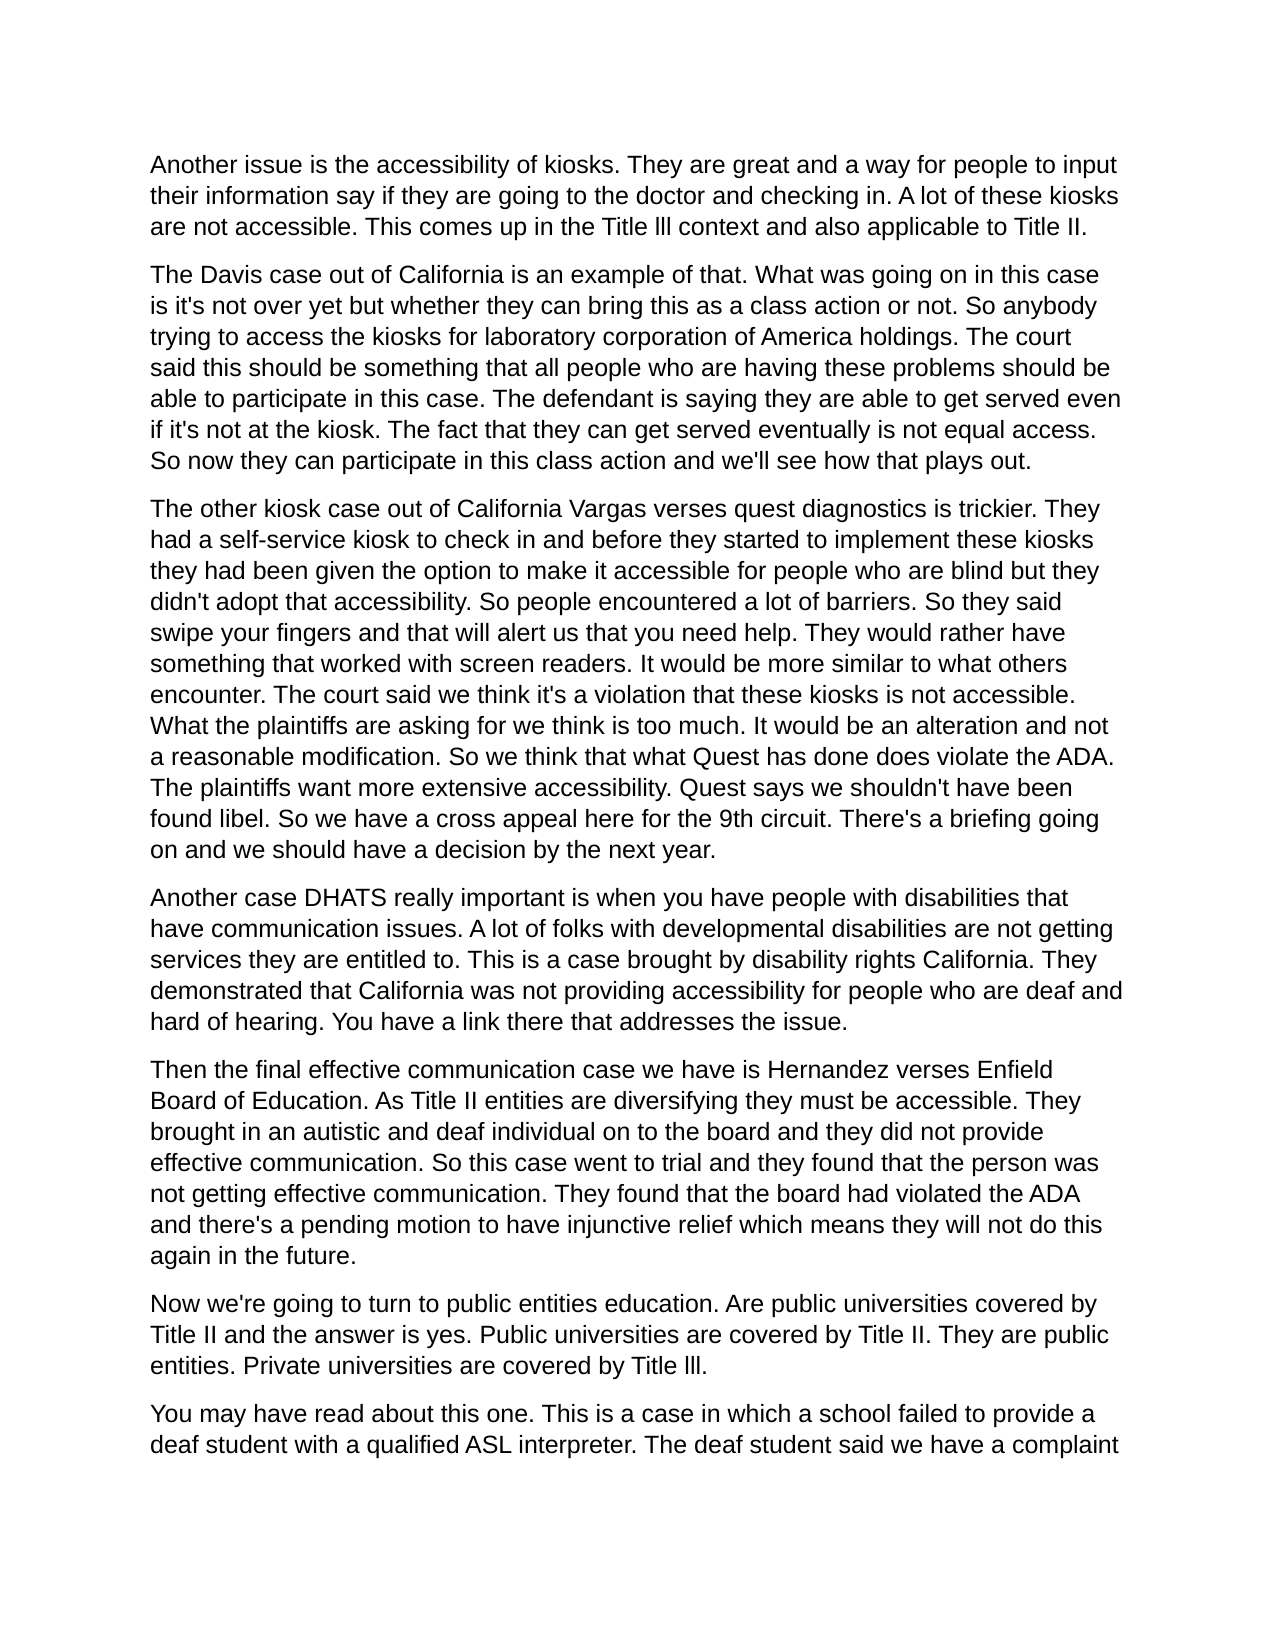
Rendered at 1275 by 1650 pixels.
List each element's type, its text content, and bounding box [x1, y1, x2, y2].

text The Davis case out of California is an example of that. What was going on in this case is it's not over yet but whether they can bring this as a class action or not. So anybody trying to access the kiosks for laboratory corporation of America holdings. The court said this should be something that all people who are having these problems should be able to participate in this case. The defendant is saying they are able to get served even if it's not at the kiosk. The fact that they can get served eventually is not equal access. So now they can participate in this class action and we'll see how that plays out. [150, 260, 1125, 475]
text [150, 1398, 1125, 1458]
text Another case DHATS really important is when you have people with disabilities that have communication issues. A lot of folks with developmental disabilities are not getting services they are entitled to. This is a case brought by disability rights California. They demonstrated that California was not providing accessibility for people who are deaf and hard of hearing. You have a link there that addresses the issue. [150, 883, 1125, 1036]
text Then the final effective communication case we have is Hernandez verses Enfield Board of Education. As Title II entities are diversifying they must be accessible. They brought in an autistic and deaf individual on to the board and they did not provide effective communication. So this case went to trial and they found that the person was not getting effective communication. They found that the board had violated the ADA and there's a pending motion to have injunctive relief which means they will not do this again in the future. [150, 1055, 1125, 1270]
text Now we're going to turn to public entities education. Are public universities covered by Title II and the answer is yes. Public universities are covered by Title II. They are public entities. Private universities are covered by Title lll. [150, 1289, 1125, 1379]
text The other kiosk case out of California Vargas verses quest diagnostics is trickier. They had a self-service kiosk to check in and before they started to implement these kiosks they had been given the option to make it accessible for people who are blind but they didn't adopt that accessibility. So people encountered a lot of barriers. So they said swipe your fingers and that will alert us that you need help. They would rather have something that worked with screen readers. It would be more similar to what others encounter. The court said we think it's a violation that these kiosks is not accessible. What the plaintiffs are asking for we think is too much. It would be an alteration and not a reasonable modification. So we think that what Quest has done does violate the ADA. The plaintiffs want more extensive accessibility. Quest says we shouldn't have been found libel. So we have a cross appeal here for the 9th circuit. There's a briefing going on and we should have a decision by the next year. [150, 494, 1125, 864]
text Another issue is the accessibility of kiosks. They are great and a way for people to input their information say if they are going to the doctor and checking in. A lot of these kiosks are not accessible. This comes up in the Title lll context and also applicable to Title II. [150, 150, 1125, 241]
